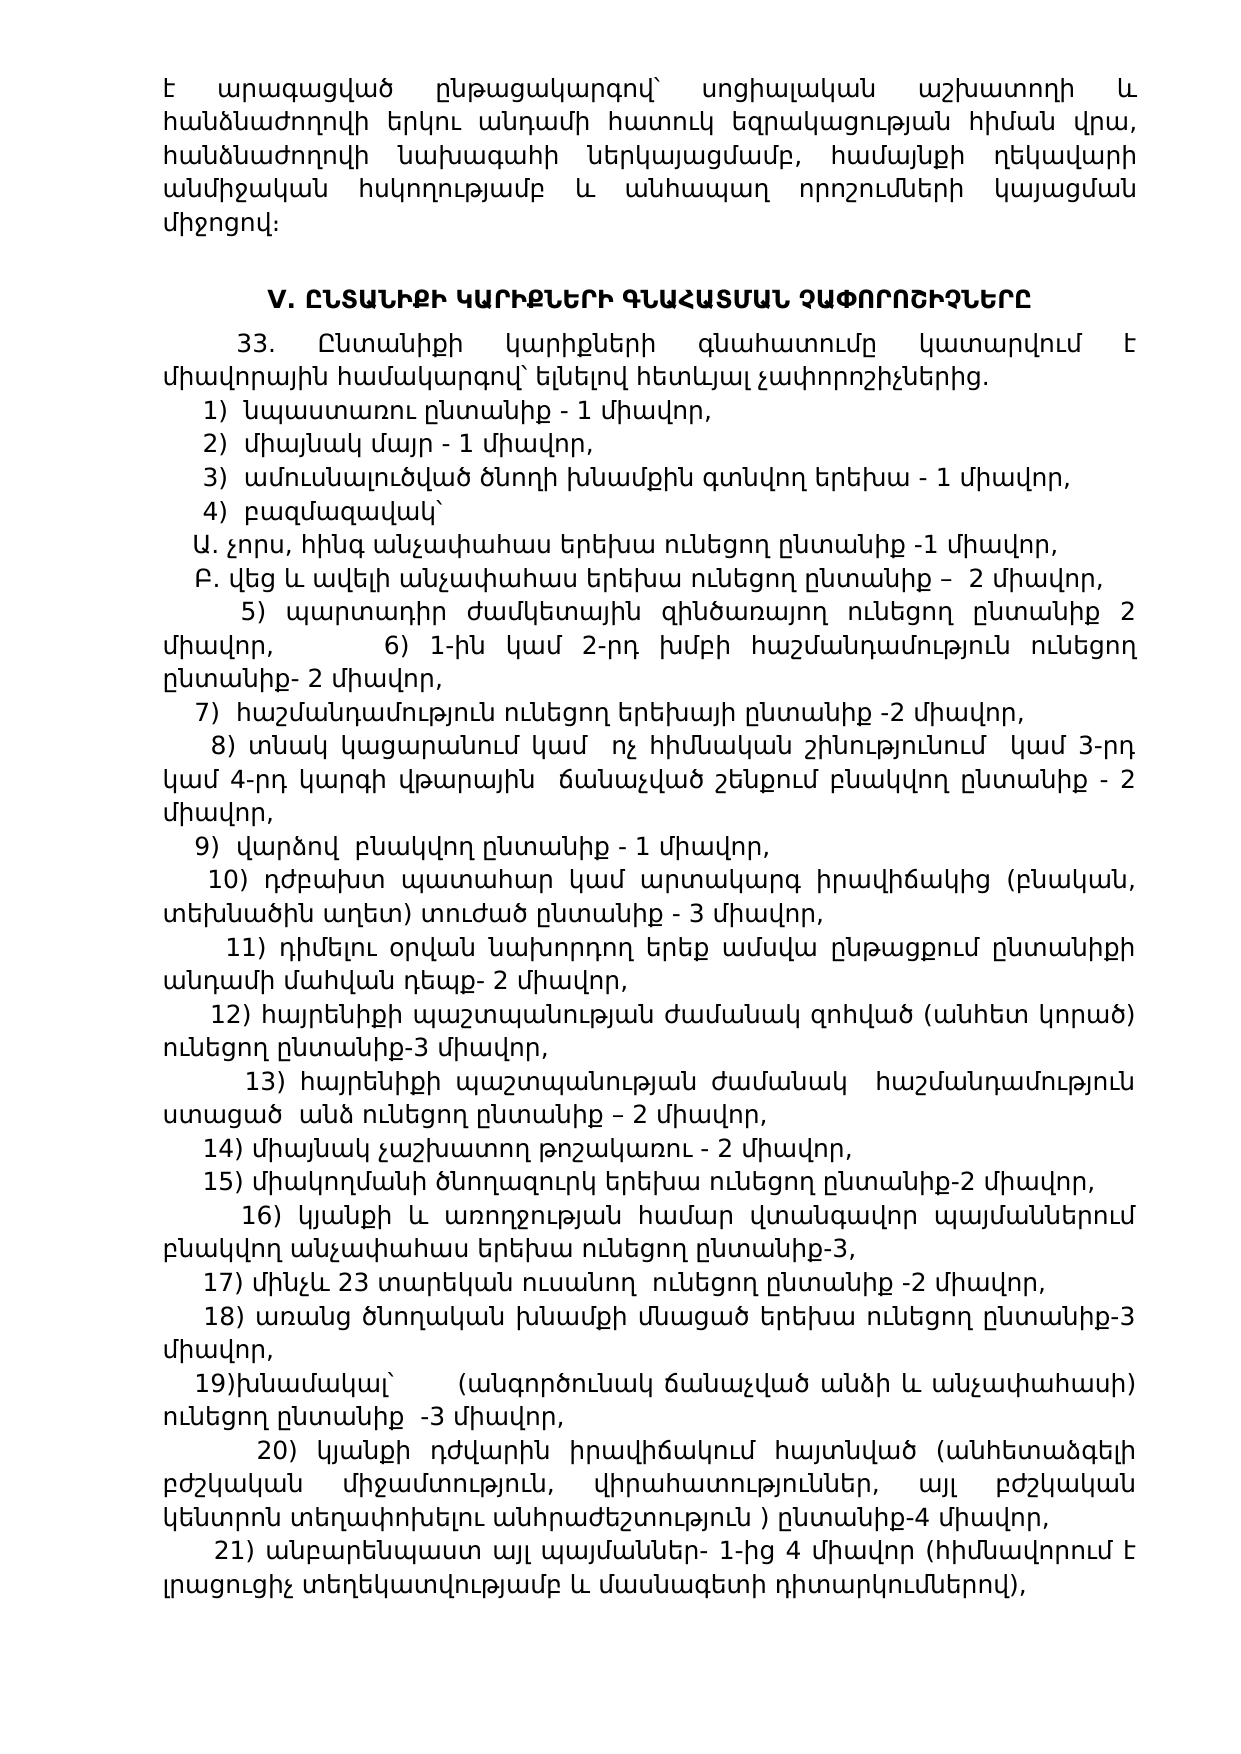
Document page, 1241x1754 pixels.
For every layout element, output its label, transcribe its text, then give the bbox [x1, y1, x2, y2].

text 9) վարձով բնակվող ընտանիք - 1 միավոր, [162, 832, 1137, 861]
text 33. Ընտանիքի կարիքների գնահատումը կատարվում է միավորային համակարգով՝ ելնելով հետևյալ չափորոշիչներից. [162, 329, 1137, 392]
text 3) ամուսնալուծված ծնողի խնամքին գտնվող երեխա - 1 միավոր, [162, 463, 1137, 492]
text Բ. վեց և ավելի անչափահաս երեխա ունեցող ընտանիք – 2 միավոր, [162, 564, 1137, 593]
text 14) միայնակ չաշխատող թոշակառու - 2 միավոր, [162, 1134, 1137, 1163]
text 2) միայնակ մայր - 1 միավոր, [162, 430, 1137, 459]
text 19)խնամակալ՝ (անգործունակ ճանաչված անձի և անչափահասի) ունեցող ընտանիք -3 միավոր, [162, 1369, 1137, 1432]
text V. ԸՆՏԱՆԻՔԻ ԿԱՐԻՔՆԵՐԻ ԳՆԱՀԱՏՄԱՆ ՉԱՓՈՐՈՇԻՉՆԵՐԸ [162, 242, 1137, 314]
text 12) հայրենիքի պաշտպանության ժամանակ զոհված (անհետ կորած) ունեցող ընտանիք-3 միավոր, [162, 1000, 1137, 1063]
text 13) հայրենիքի պաշտպանության ժամանակ հաշմանդամություն ստացած անձ ունեցող ընտանիք – 2 միավոր, [162, 1067, 1137, 1130]
text 18) առանց ծնողական խնամքի մնացած երեխա ունեցող ընտանիք-3 միավոր, [162, 1302, 1137, 1364]
text 17) մինչև 23 տարեկան ուսանող ունեցող ընտանիք -2 միավոր, [162, 1268, 1137, 1297]
text 20) կյանքի դժվարին իրավիճակում հայտնված (անհետաձգելի բժշկական միջամտություն, վիրահատություններ, այլ բժշկական կենտրոն տեղափոխելու անհրաժեշտություն ) ընտանիք-4 միավոր, [162, 1436, 1137, 1532]
text Ա. չորս, հինգ անչափահաս երեխա ունեցող ընտանիք -1 միավոր, [162, 530, 1137, 559]
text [162, 74, 1137, 237]
text 15) միակողմանի ծնողազուրկ երեխա ունեցող ընտանիք-2 միավոր, [162, 1168, 1137, 1197]
text 21) անբարենպաստ այլ պայմաններ- 1-ից 4 միավոր (հիմնավորում է լրացուցիչ տեղեկատվությամբ և մասնագետի դիտարկումներով), [162, 1537, 1137, 1599]
text 4) բազմազավակ՝ [162, 497, 1137, 526]
text 10) դժբախտ պատահար կամ արտակարգ իրավիճակից (բնական, տեխնածին աղետ) տուժած ընտանիք - 3 միավոր, [162, 866, 1137, 928]
text 16) կյանքի և առողջության համար վտանգավոր պայմաններում բնակվող անչափահաս երեխա ունեցող ընտանիք-3, [162, 1201, 1137, 1264]
text 8) տնակ կացարանում կամ ոչ հիմնական շինությունում կամ 3-րդ կամ 4-րդ կարգի վթարային ճանաչված շենքում բնակվող ընտանիք - 2 միավոր, [162, 732, 1137, 828]
text 7) հաշմանդամություն ունեցող երեխայի ընտանիք -2 միավոր, [162, 698, 1137, 727]
text 5) պարտադիր ժամկետային զինծառայող ունեցող ընտանիք 2 միավոր, 6) 1-ին կամ 2-րդ խմբի հաշմանդամություն ունեցող ընտանիք- 2 միավոր, [162, 597, 1137, 694]
text 11) դիմելու օրվան նախորդող երեք ամսվա ընթացքում ընտանիքի անդամի մահվան դեպք- 2 միավոր, [162, 933, 1137, 996]
text 1) նպաստառու ընտանիք - 1 միավոր, [162, 396, 1137, 425]
